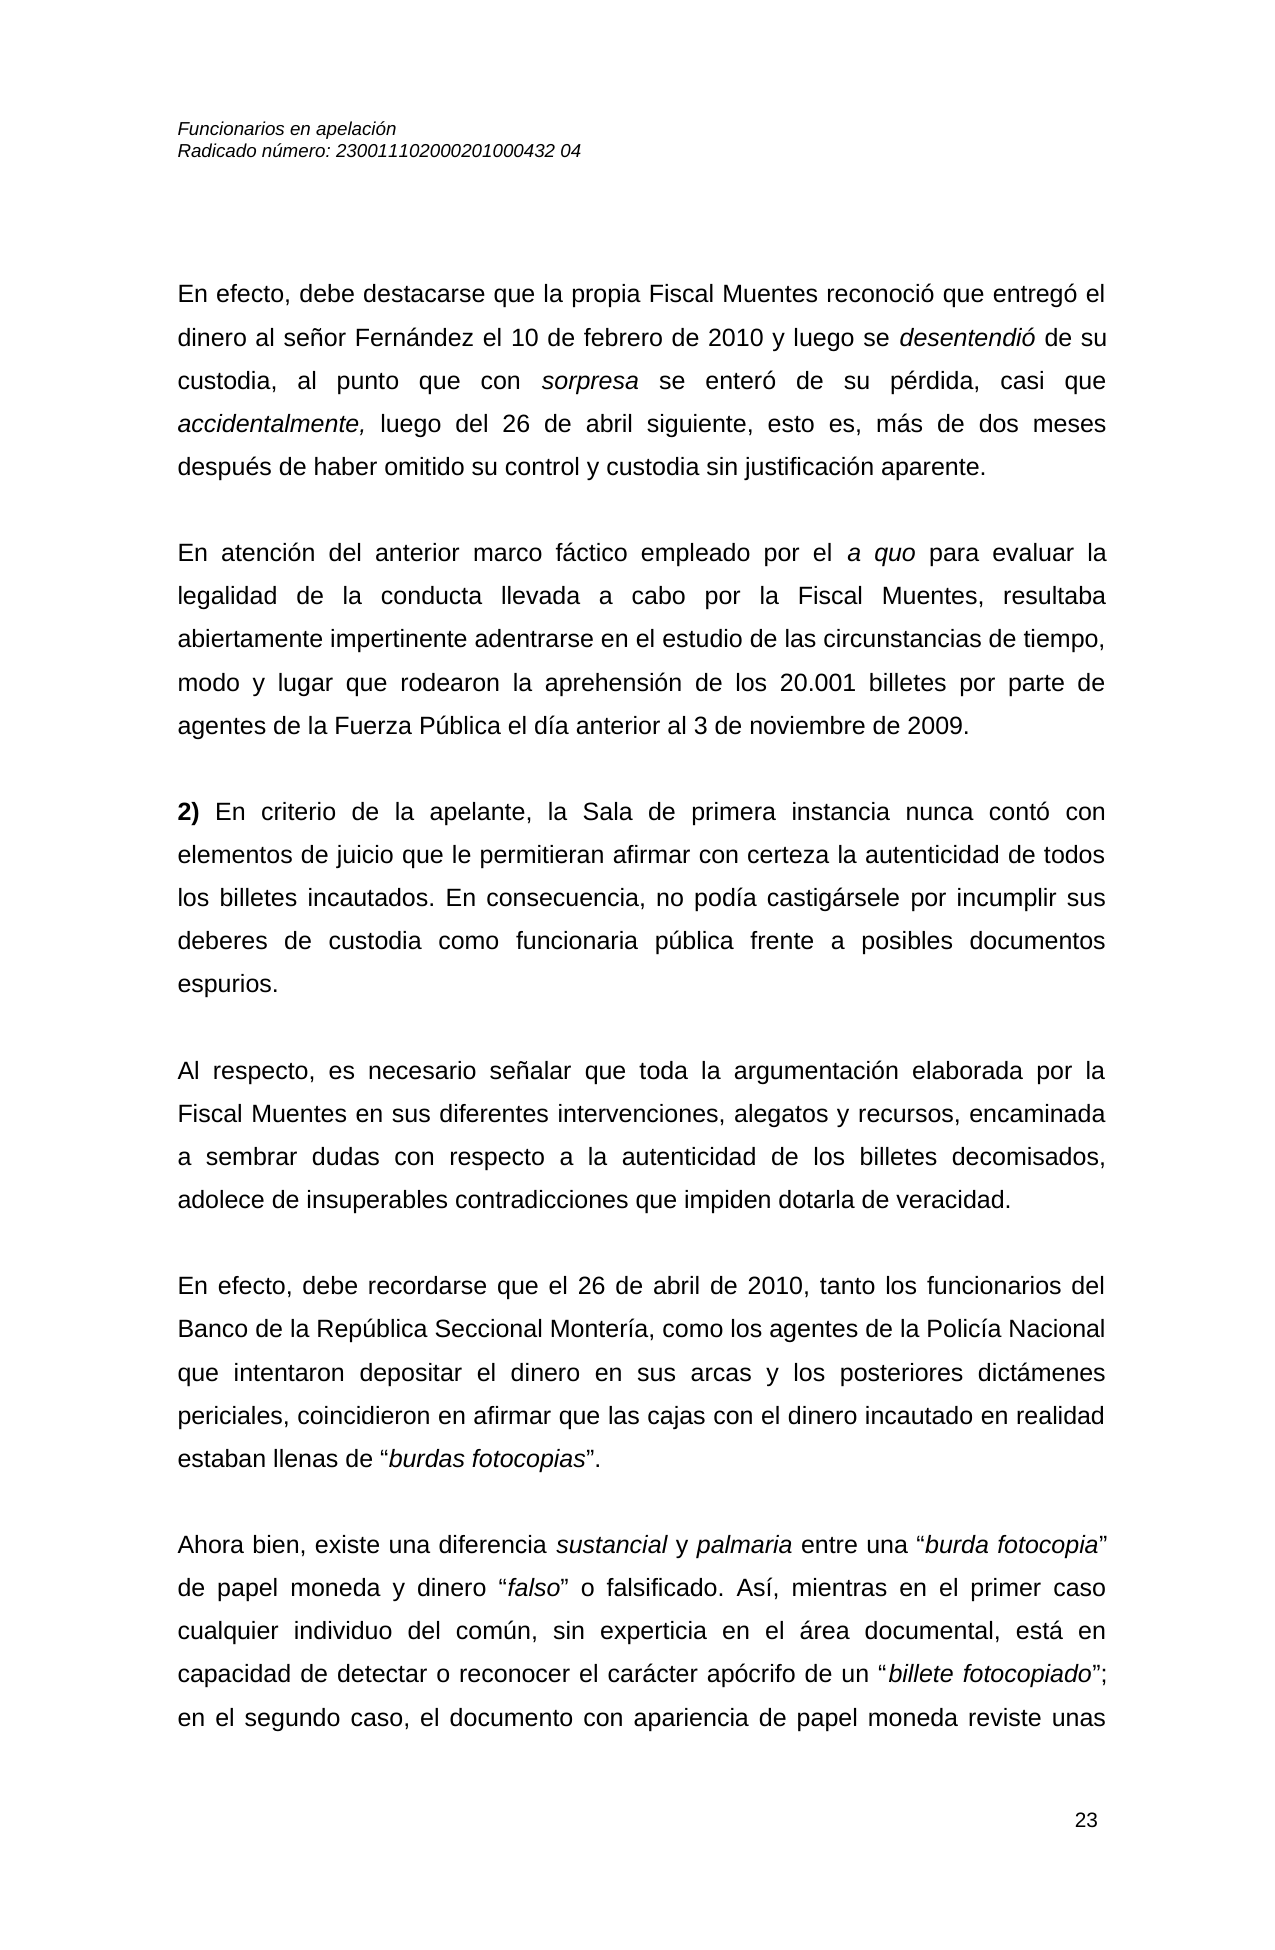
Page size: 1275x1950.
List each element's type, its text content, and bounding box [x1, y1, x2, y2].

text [177, 1530, 1107, 1731]
text En atención del anterior marco fáctico empleado por el a quo para evaluar la legalidad de la conducta llevada a cabo por la Fiscal Muentes, resultaba abiertamente impertinente adentrarse en el estudio de las circunstancias de tiempo, modo y lugar que rodearon la aprehensión de los 20.001 billetes por parte de agentes de la Fuerza Pública el día anterior al 3 de noviembre de 2009. [177, 538, 1107, 739]
text Al respecto, es necesario señalar que toda la argumentación elaborada por la Fiscal Muentes en sus diferentes intervenciones, alegatos y recursos, encaminada a sembrar dudas con respecto a la autenticidad de los billetes decomisados, adolece de insuperables contradicciones que impiden dotarla de veracidad. [177, 1056, 1107, 1214]
text En efecto, debe destacarse que la propia Fiscal Muentes reconoció que entregó el dinero al señor Fernández el 10 de febrero de 2010 y luego se desentendió de su custodia, al punto que con sorpresa se enteró de su pérdida, casi que accidentalmente, luego del 26 de abril siguiente, esto es, más de dos meses después de haber omitido su control y custodia sin justificación aparente. [177, 279, 1107, 481]
text 2) En criterio de la apelante, la Sala de primera instancia nunca contó con elementos de juicio que le permitieran afirmar con certeza la autenticidad de todos los billetes incautados. En consecuencia, no podía castigársele por incumplir sus deberes de custodia como funcionaria pública frente a posibles documentos espurios. [177, 797, 1107, 998]
text En efecto, debe recordarse que el 26 de abril de 2010, tanto los funcionarios del Banco de la República Seccional Montería, como los agentes de la Policía Nacional que intentaron depositar el dinero en sus arcas y los posteriores dictámenes periciales, coincidieron en afirmar que las cajas con el dinero incautado en realidad estaban llenas de “burdas fotocopias”. [177, 1271, 1107, 1472]
